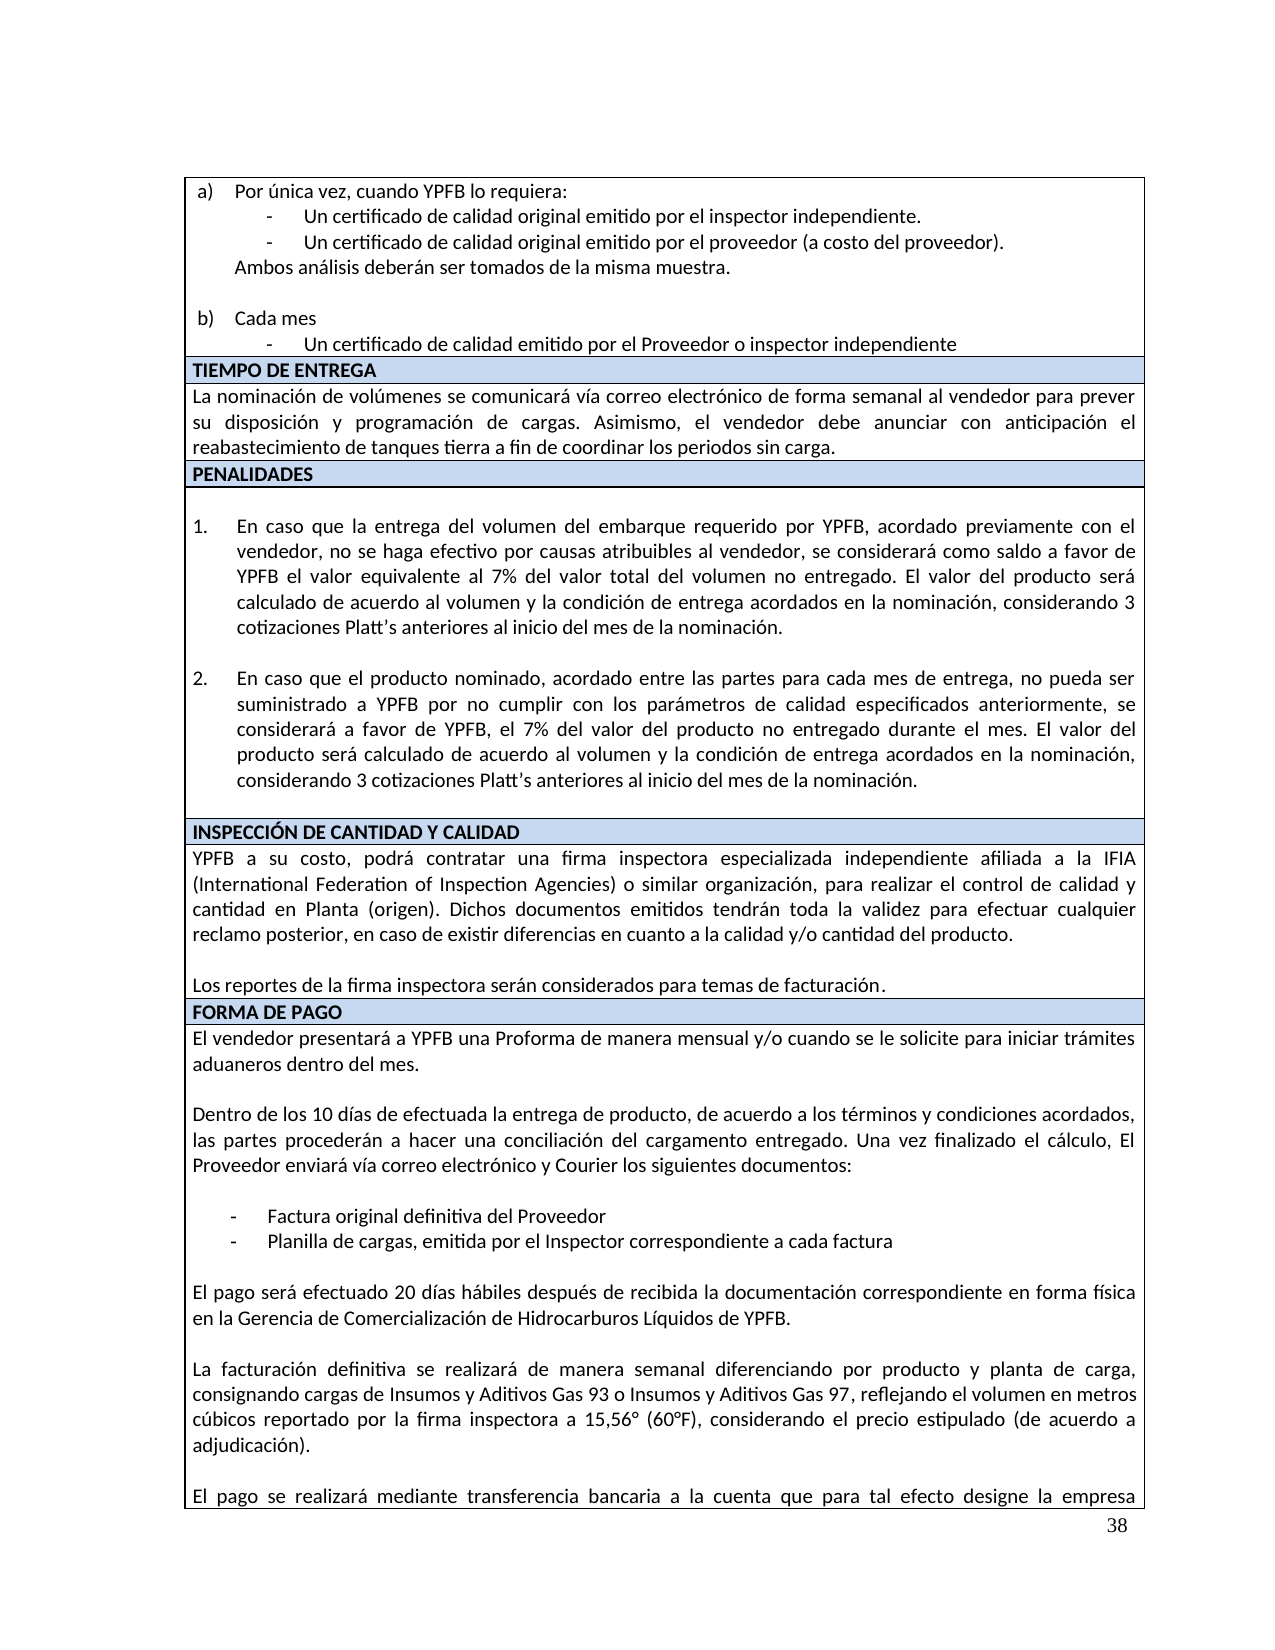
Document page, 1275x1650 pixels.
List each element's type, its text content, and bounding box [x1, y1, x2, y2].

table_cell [186, 178, 1144, 356]
table_cell INSPECCIÓN DE CANTIDAD Y CALIDAD [186, 819, 1144, 844]
table_cell PENALIDADES [186, 461, 1144, 486]
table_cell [186, 1025, 1144, 1508]
table_cell YPFB a su costo, podrá contratar una firma inspectora especializada independiente afiliada a la IFIA (International Federation of Inspection Agencies) o similar organización, para realizar el control de calidad y cantidad en Planta (origen). Dichos documentos emitidos tendrán toda la validez para efectuar cualquier reclamo posterior, en caso de existir diferencias en cuanto a la calidad y/o cantidad del producto. Los reportes de la firma inspectora serán considerados para temas de facturación. [186, 845, 1144, 998]
table_cell En caso que la entrega del volumen del embarque requerido por YPFB, acordado previamente con el vendedor, no se haga efectivo por causas atribuibles al vendedor, se considerará como saldo a favor de YPFB el valor equivalente al 7% del valor total del volumen no entregado. El valor del producto será calculado de acuerdo al volumen y la condición de entrega acordados en la nominación, considerando 3 cotizaciones Platt’s anteriores al inicio del mes de la nominación. En caso que el producto nominado, acordado entre las partes para cada mes de entrega, no pueda ser suministrado a YPFB por no cumplir con los parámetros de calidad especificados anteriormente, se considerará a favor de YPFB, el 7% del valor del producto no entregado durante el mes. El valor del producto será calculado de acuerdo al volumen y la condición de entrega acordados en la nominación, considerando 3 cotizaciones Platt’s anteriores al inicio del mes de la nominación. [186, 488, 1144, 818]
table_cell FORMA DE PAGO [186, 999, 1144, 1024]
table_cell La nominación de volúmenes se comunicará vía correo electrónico de forma semanal al vendedor para prever su disposición y programación de cargas. Asimismo, el vendedor debe anunciar con anticipación el reabastecimiento de tanques tierra a fin de coordinar los periodos sin carga. [186, 384, 1144, 460]
table_cell TIEMPO DE ENTREGA [186, 357, 1144, 383]
